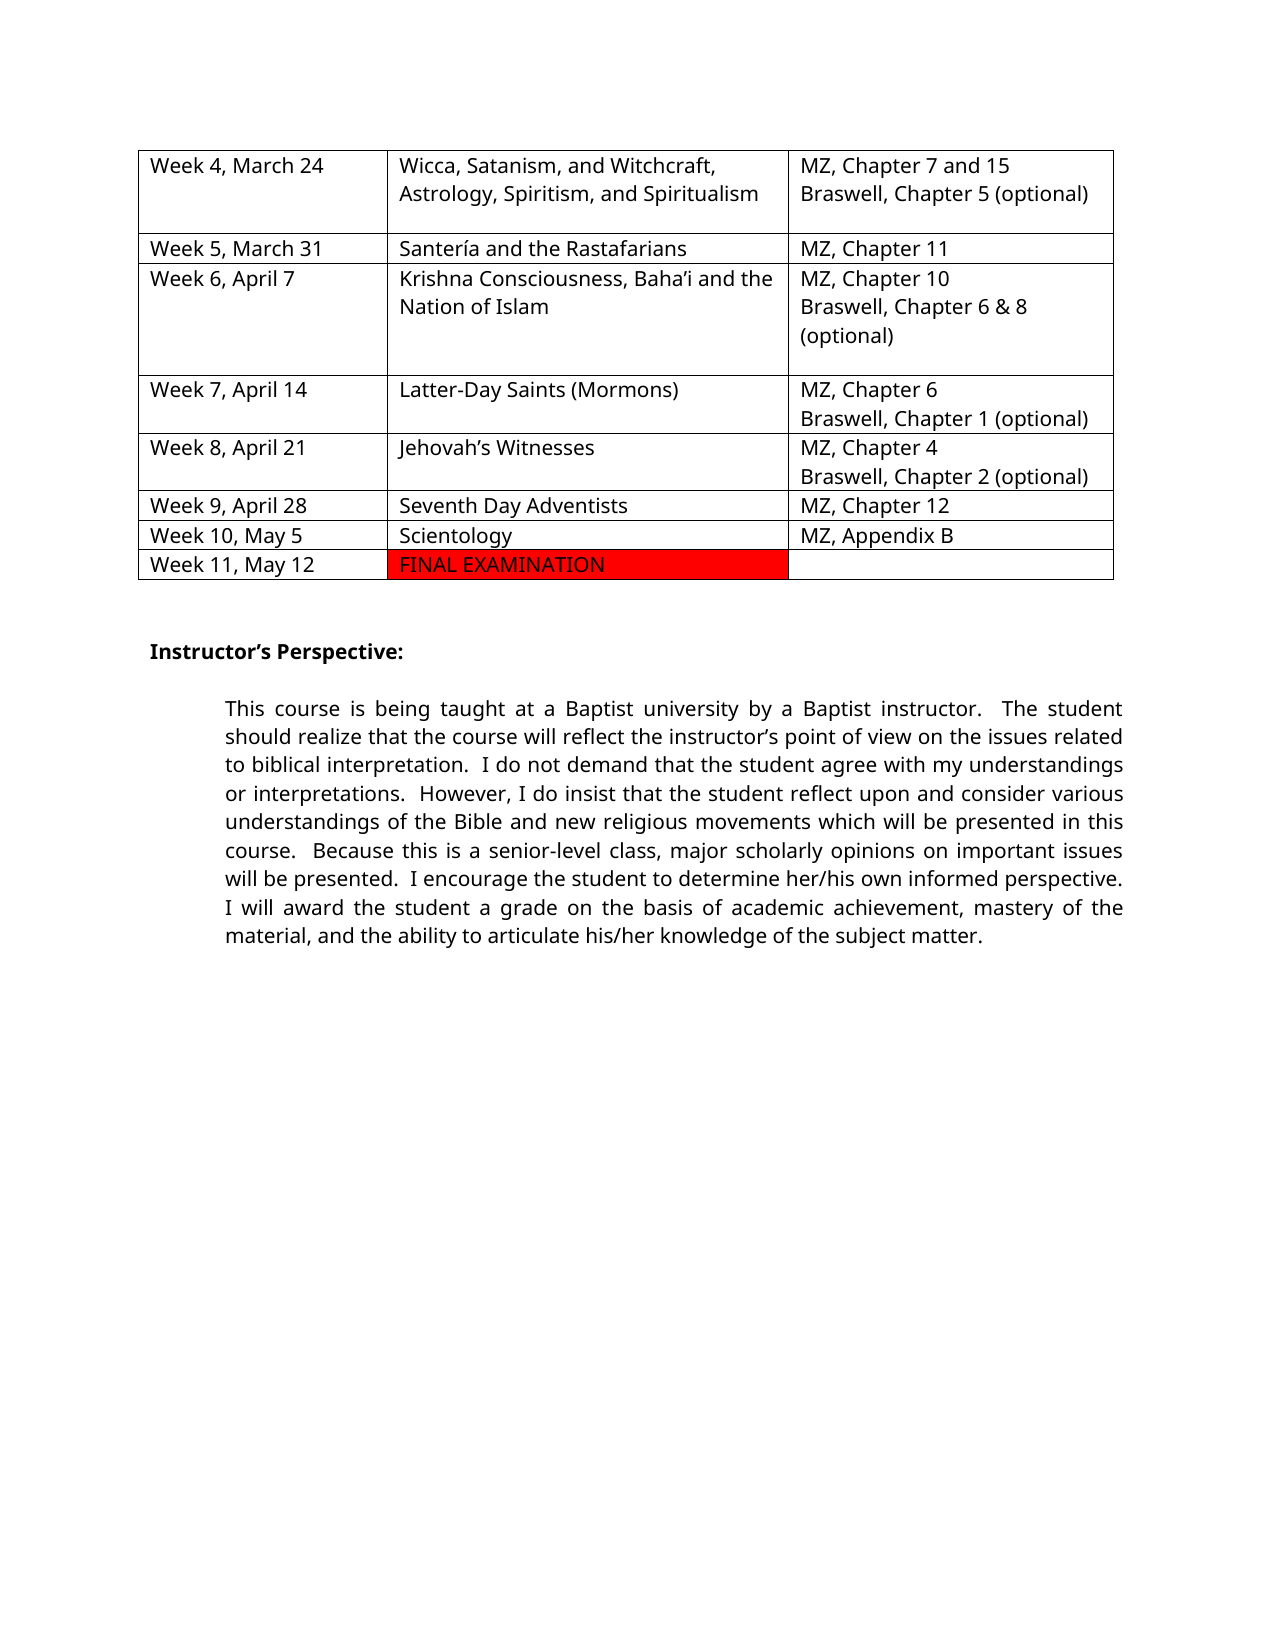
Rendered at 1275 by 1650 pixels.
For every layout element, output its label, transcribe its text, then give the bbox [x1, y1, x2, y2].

table_cell Santería and the Rastafarians [388, 234, 788, 263]
table_cell MZ, Appendix B [789, 521, 1113, 549]
table_cell MZ, Chapter 4 Braswell, Chapter 2 (optional) [789, 434, 1113, 490]
table_cell Latter-Day Saints (Mormons) [388, 376, 788, 432]
table_cell Seventh Day Adventists [388, 491, 788, 520]
table_cell Week 7, April 14 [139, 376, 387, 432]
table_cell Week 11, May 12 [139, 550, 387, 579]
table_cell Week 10, May 5 [139, 521, 387, 549]
table_cell MZ, Chapter 10 Braswell, Chapter 6 & 8 (optional) [789, 264, 1113, 374]
table_cell Week 9, April 28 [139, 491, 387, 520]
table_cell Week 5, March 31 [139, 234, 387, 263]
table_cell Week 4, March 24 [139, 151, 387, 233]
table_cell Jehovah’s Witnesses [388, 434, 788, 490]
table_cell Krishna Consciousness, Baha’i and the Nation of Islam [388, 264, 788, 374]
table_cell Week 6, April 7 [139, 264, 387, 374]
table_cell MZ, Chapter 12 [789, 491, 1113, 520]
table_cell Week 8, April 21 [139, 434, 387, 490]
table_cell Scientology [388, 521, 788, 549]
text This course is being taught at a Baptist university by a Baptist instructor. The student should realize that the course will reflect the instructor’s point of view on the issues related to biblical interpretation. I do not demand that the student agree with my understandings or interpretations. However, I do insist that the student reflect upon and consider various understandings of the Bible and new religious movements which will be presented in this course. Because this is a senior-level class, major scholarly opinions on important issues will be presented. I encourage the student to determine her/his own informed perspective. I will award the student a grade on the basis of academic achievement, mastery of the material, and the ability to articulate his/her knowledge of the subject matter. [225, 694, 1125, 949]
table_cell MZ, Chapter 6 Braswell, Chapter 1 (optional) [789, 376, 1113, 432]
table_cell [789, 550, 1113, 579]
table_cell FINAL EXAMINATION [388, 550, 788, 579]
table_cell MZ, Chapter 11 [789, 234, 1113, 263]
text Instructor’s Perspective: [150, 637, 1125, 665]
table_cell MZ, Chapter 7 and 15 Braswell, Chapter 5 (optional) [789, 151, 1113, 233]
table_cell Wicca, Satanism, and Witchcraft, Astrology, Spiritism, and Spiritualism [388, 151, 788, 233]
